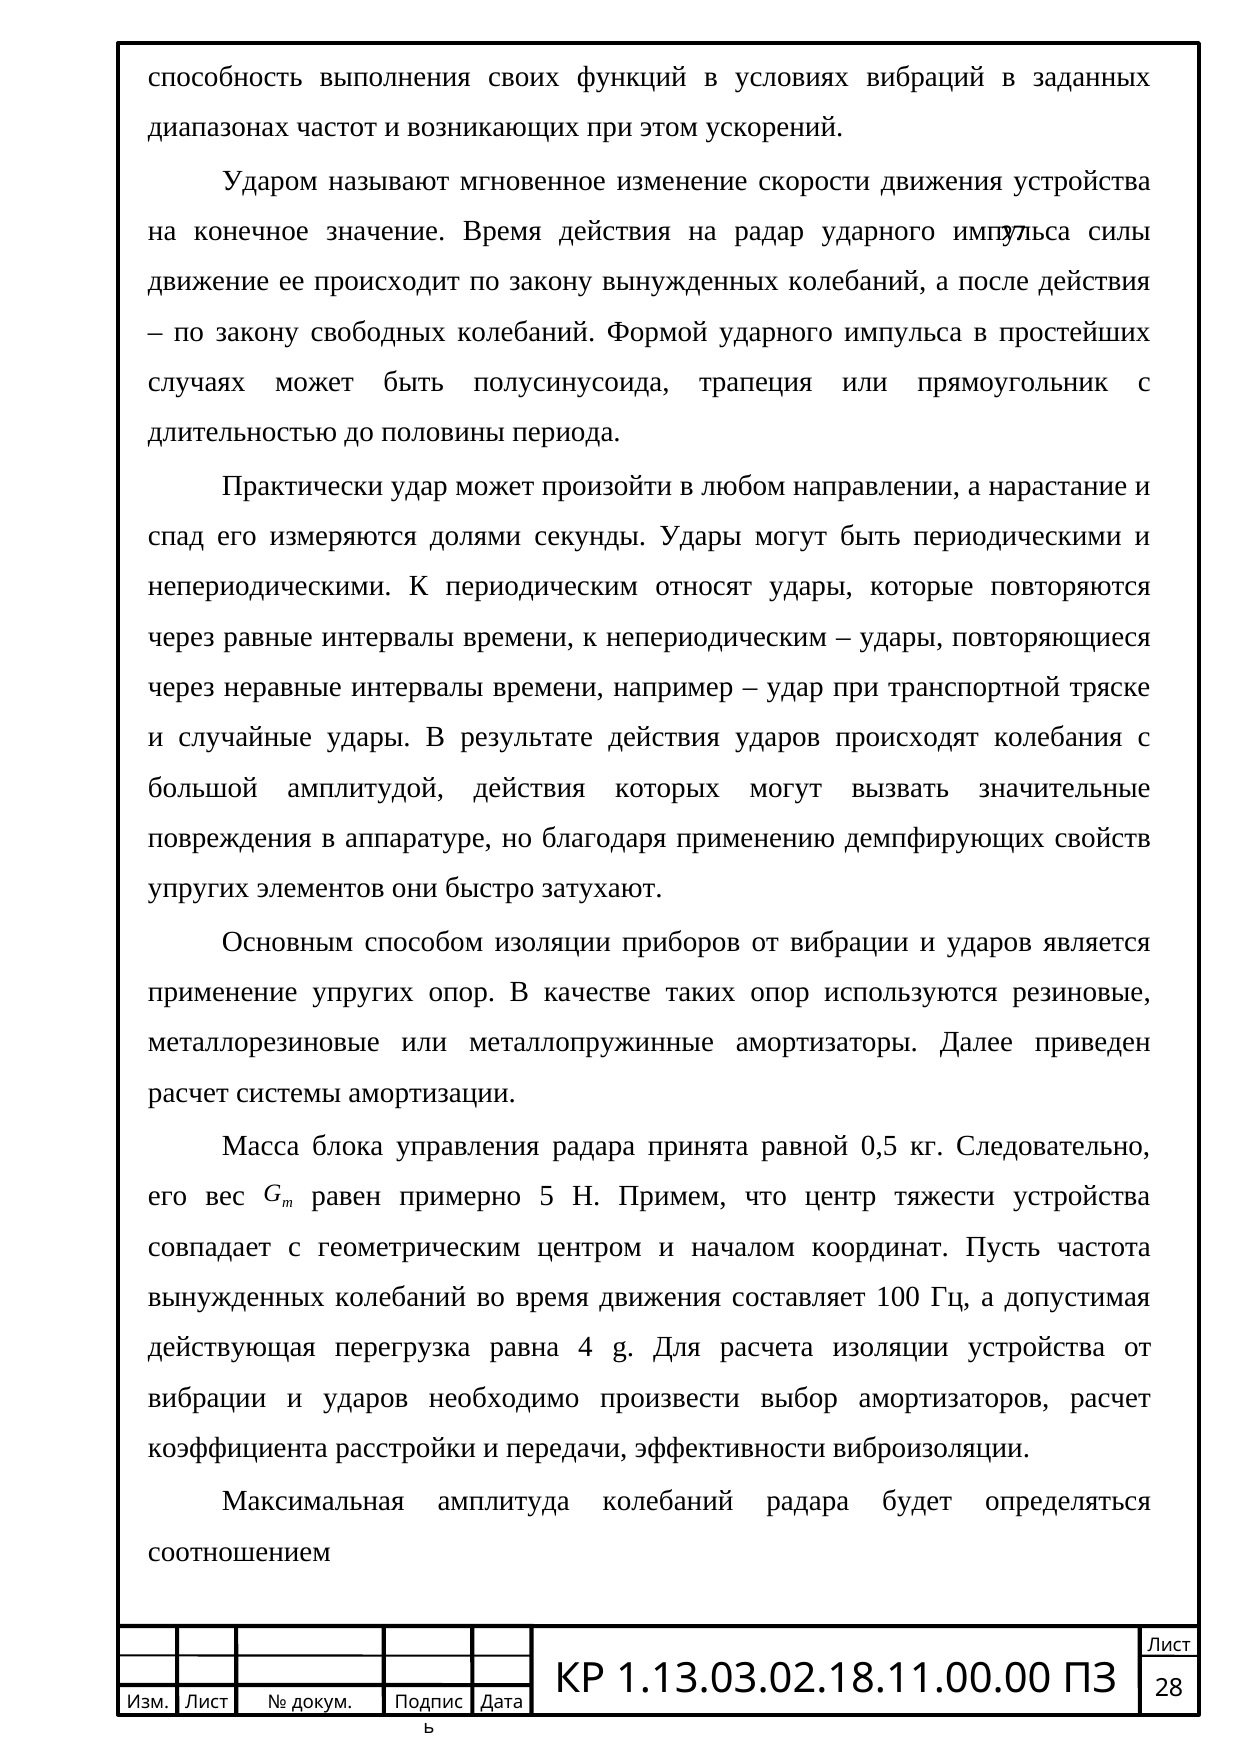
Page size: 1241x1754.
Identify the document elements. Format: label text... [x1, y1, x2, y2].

text Практически удар может произойти в любом направлении, а нарастание и спад его измеряются долями секунды. Удары могут быть периодическими и непериодическими. К периодическим относят удары, которые повторяются через равные интервалы времени, к непериодическим – удары, повторяющиеся через неравные интервалы времени, например – удар при транспортной тряске и случайные удары. В результате действия ударов происходят колебания с большой амплитудой, действия которых могут вызвать значительные повреждения в аппаратуре, но благодаря применению демпфирующих свойств упругих элементов они быстро затухают. [148, 468, 1152, 904]
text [148, 59, 1152, 143]
text Основным способом изоляции приборов от вибрации и ударов является применение упругих опор. В качестве таких опор используются резиновые, металлорезиновые или металлопружинные амортизаторы. Далее приведен расчет системы амортизации. [148, 924, 1152, 1108]
text Ударом называют мгновенное изменение скорости движения устройства на конечное значение. Время действия на радар ударного импульса силы движение ее происходит по закону вынужденных колебаний, а после действия – по закону свободных колебаний. Формой ударного импульса в простейших случаях может быть полусинусоида, трапеция или прямоугольник с длительностью до половины периода. [148, 163, 1152, 448]
text Масса блока управления радара принята равной 0,5 кг. Следовательно, его вес равен примерно 5 Н. Примем, что центр тяжести устройства совпадает с геометрическим центром и началом координат. Пусть частота вынужденных колебаний во время движения составляет 100 Гц, а допустимая действующая перегрузка равна 4 g. Для расчета изоляции устройства от вибрации и ударов необходимо произвести выбор амортизаторов, расчет коэффициента расстройки и передачи, эффективности виброизоляции. [148, 1128, 1152, 1463]
text Максимальная амплитуда колебаний радара будет определяться соотношением [148, 1483, 1152, 1567]
